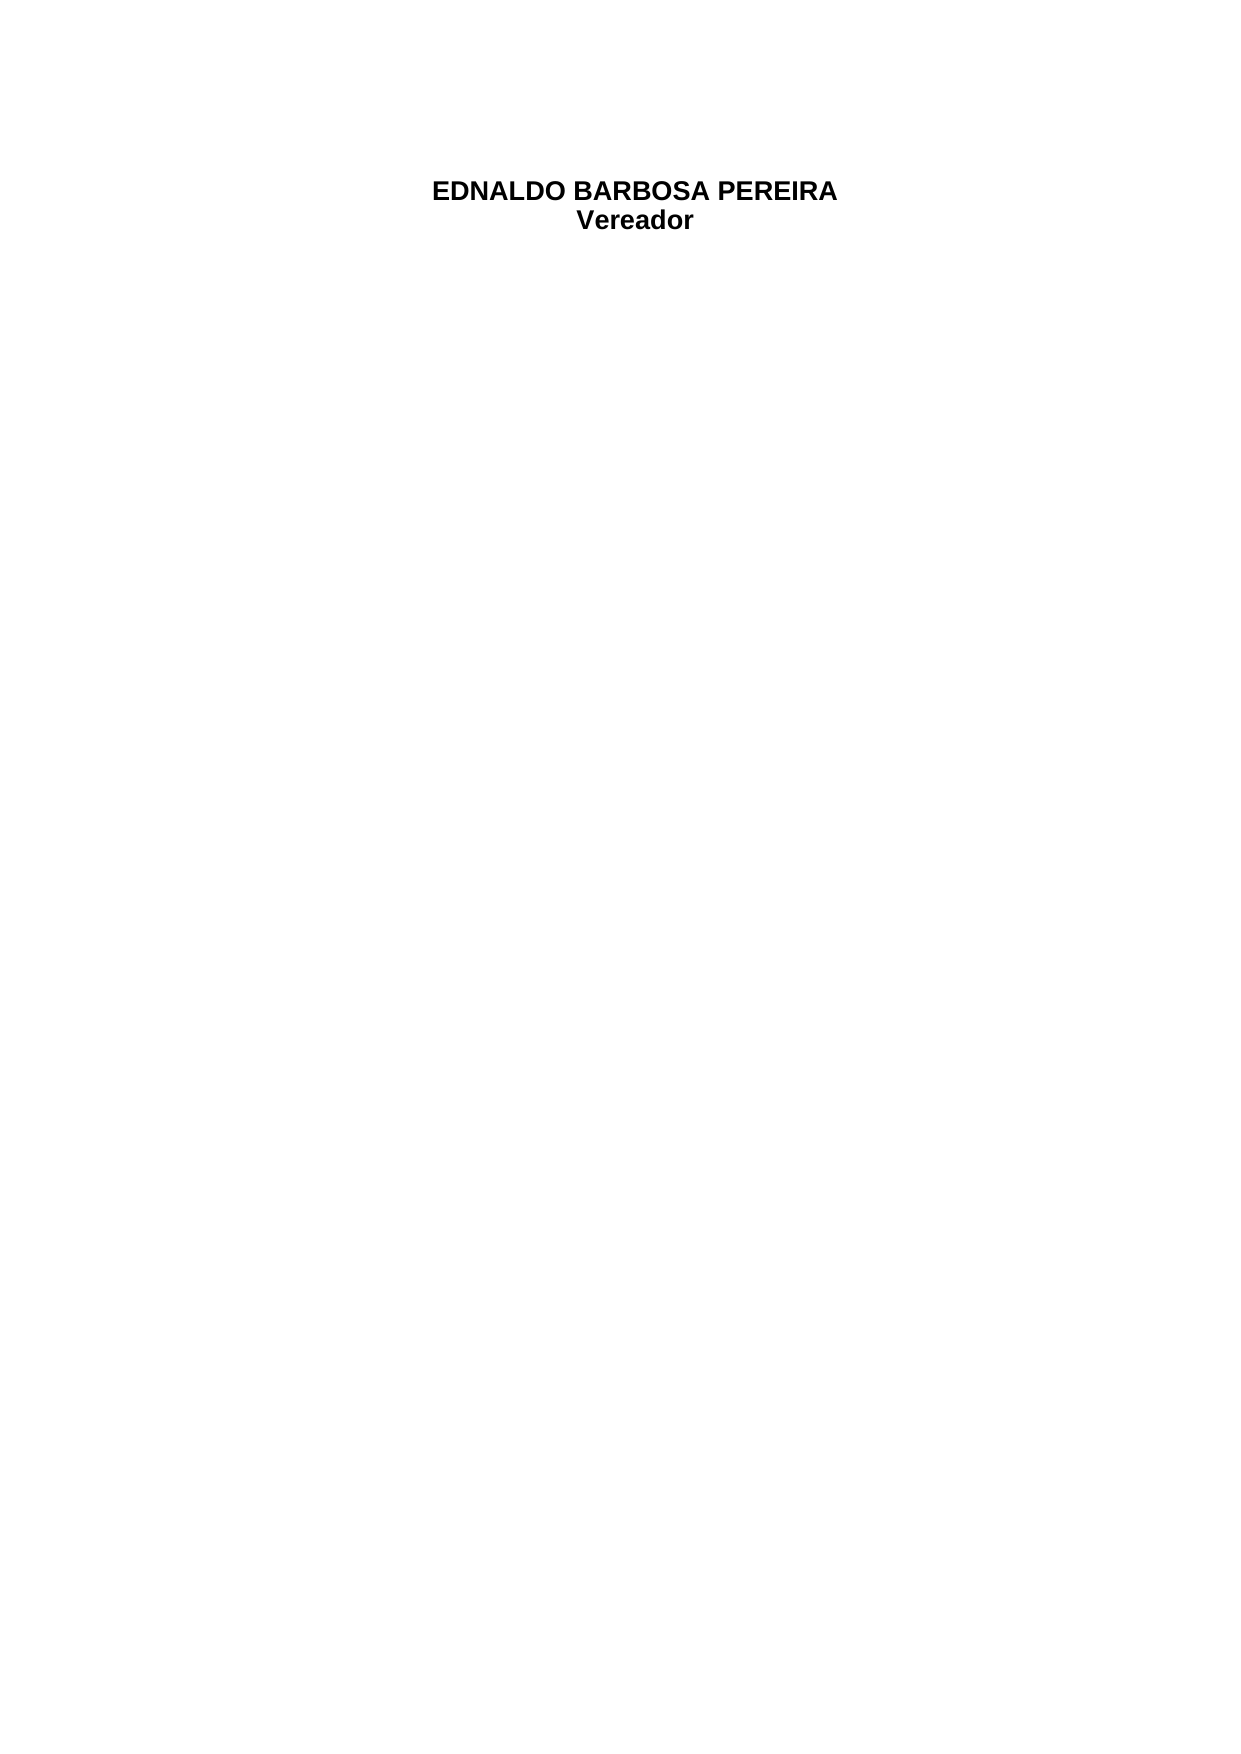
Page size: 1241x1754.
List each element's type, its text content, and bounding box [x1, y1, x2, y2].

text EDNALDO BARBOSA PEREIRA [148, 177, 1122, 206]
text Vereador [148, 206, 1122, 236]
